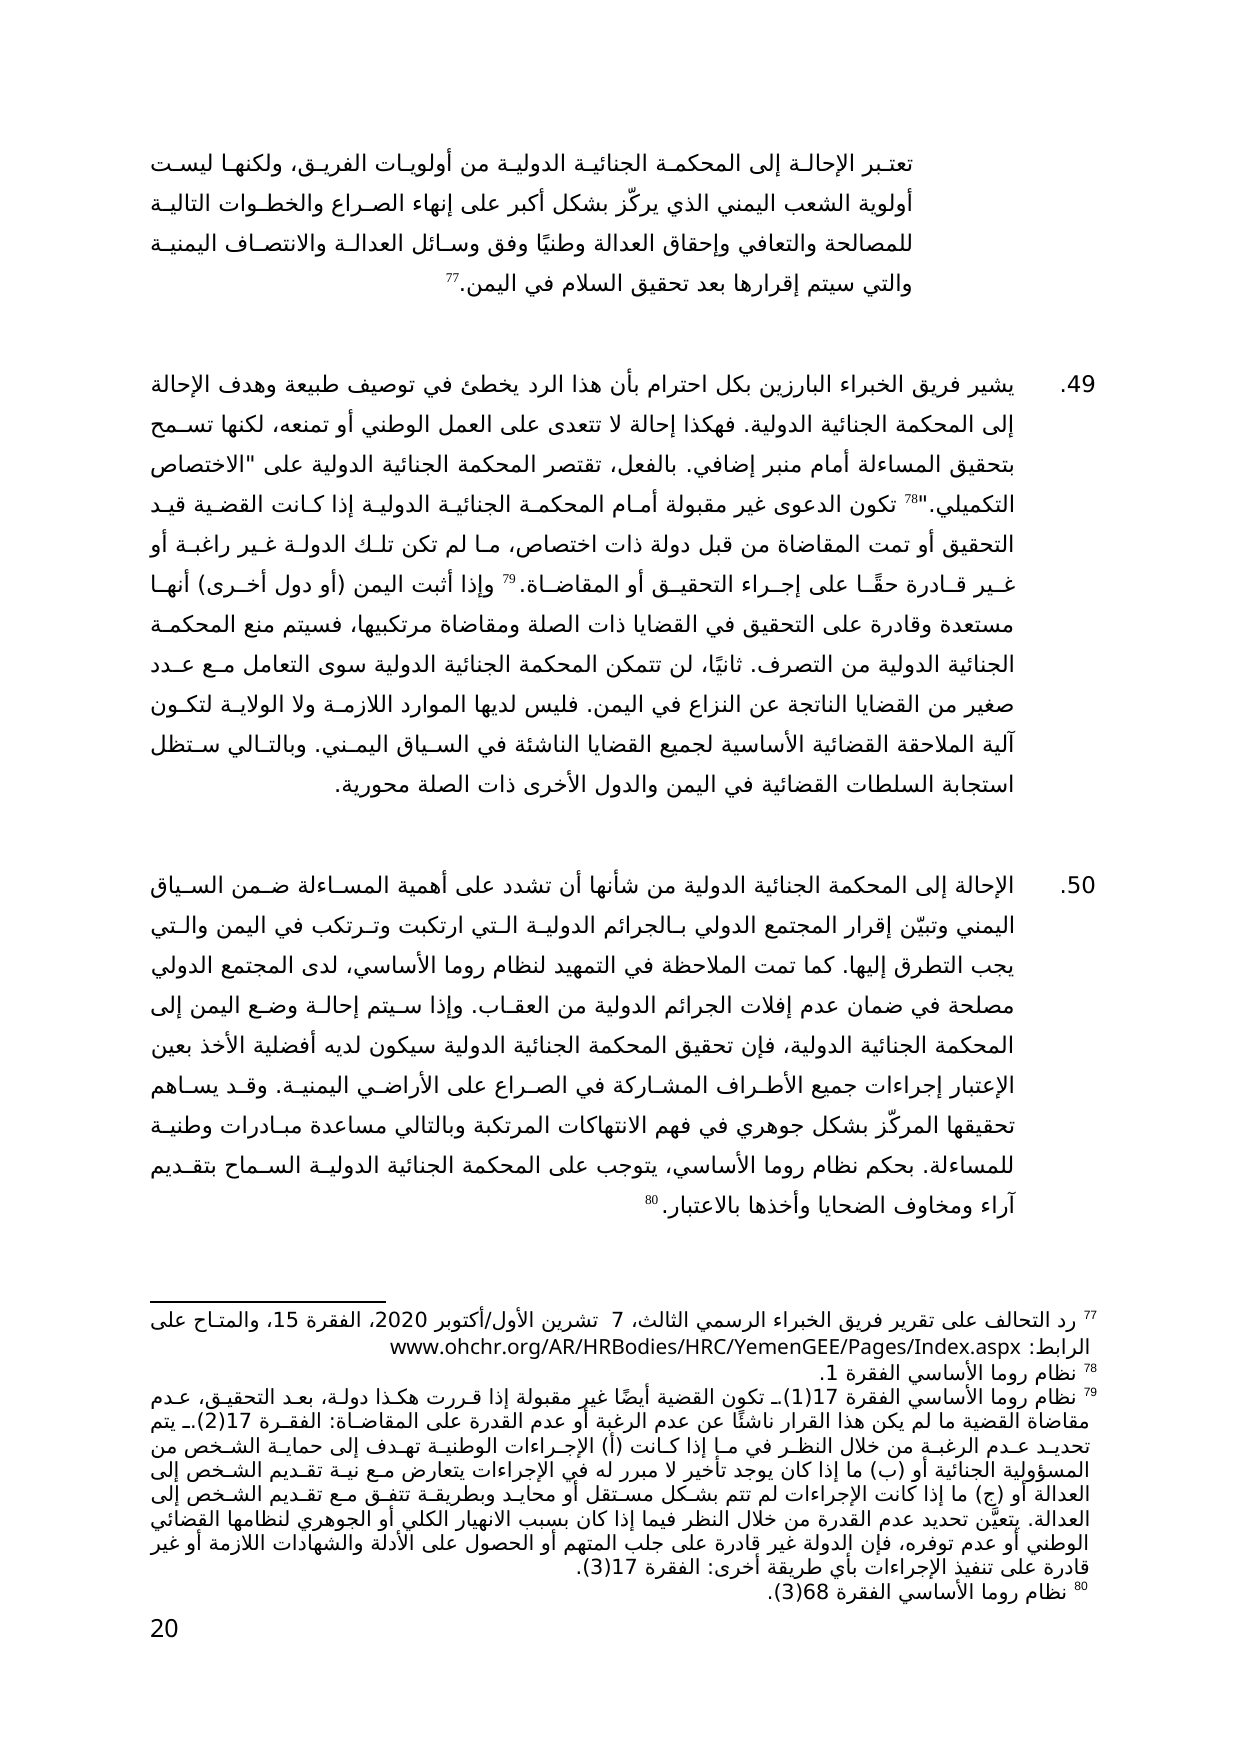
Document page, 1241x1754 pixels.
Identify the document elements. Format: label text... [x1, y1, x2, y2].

list الإحالة إلى المحكمة الجنائية الدولية من شأنها أن تشدد على أهمية المساءلة ضمن السياق اليمني وتبيّن إقرار المجتمع الدولي بالجرائم الدولية التي ارتكبت وترتكب في اليمن والتي يجب التطرق إليها. كما تمت الملاحظة في التمهيد لنظام روما الأساسي، لدى المجتمع الدولي مصلحة في ضمان عدم إفلات الجرائم الدولية من العقاب. وإذا سيتم إحالة وضع اليمن إلى المحكمة الجنائية الدولية، فإن تحقيق المحكمة الجنائية الدولية سيكون لديه أفضلية الأخذ بعين الإعتبار إجراءات جميع الأطراف المشاركة في الصراع على الأراضي اليمنية. وقد يساهم تحقيقها المركّز بشكل جوهري في فهم الانتهاكات المرتكبة وبالتالي مساعدة مبادرات وطنية للمساءلة. بحكم نظام روما الأساسي، يتوجب على المحكمة الجنائية الدولية السماح بتقديم آراء ومخاوف الضحايا وأخذها بالاعتبار. [150, 872, 1059, 1219]
text تعتبر الإحالة إلى المحكمة الجنائية الدولية من أولويات الفريق، ولكنها ليست أولوية الشعب اليمني الذي يركّز بشكل أكبر على إنهاء الصراع والخطوات التالية للمصالحة والتعافي وإحقاق العدالة وطنيًا وفق وسائل العدالة والانتصاف اليمنية والتي سيتم إقرارها بعد تحقيق السلام في اليمن. [150, 150, 913, 297]
list يشير فريق الخبراء البارزين بكل احترام بأن هذا الرد يخطئ في توصيف طبيعة وهدف الإحالة إلى المحكمة الجنائية الدولية. فهكذا إحالة لا تتعدى على العمل الوطني أو تمنعه، لكنها تسمح بتحقيق المساءلة أمام منبر إضافي. بالفعل، تقتصر المحكمة الجنائية الدولية على "الاختصاص التكميلي." تكون الدعوى غير مقبولة أمام المحكمة الجنائية الدولية إذا كانت القضية قيد التحقيق أو تمت المقاضاة من قبل دولة ذات اختصاص، ما لم تكن تلك الدولة غير راغبة أو غير قادرة حقًا على إجراء التحقيق أو المقاضاة. وإذا أثبت اليمن (أو دول أخرى) أنها مستعدة وقادرة على التحقيق في القضايا ذات الصلة ومقاضاة مرتكبيها، فسيتم منع المحكمة الجنائية الدولية من التصرف. ثانيًا، لن تتمكن المحكمة الجنائية الدولية سوى التعامل مع عدد صغير من القضايا الناتجة عن النزاع في اليمن. فليس لديها الموارد اللازمة ولا الولاية لتكون آلية الملاحقة القضائية الأساسية لجميع القضايا الناشئة في السياق اليمني. وبالتالي ستظل استجابة السلطات القضائية في اليمن والدول الأخرى ذات الصلة محورية. [150, 371, 1059, 798]
